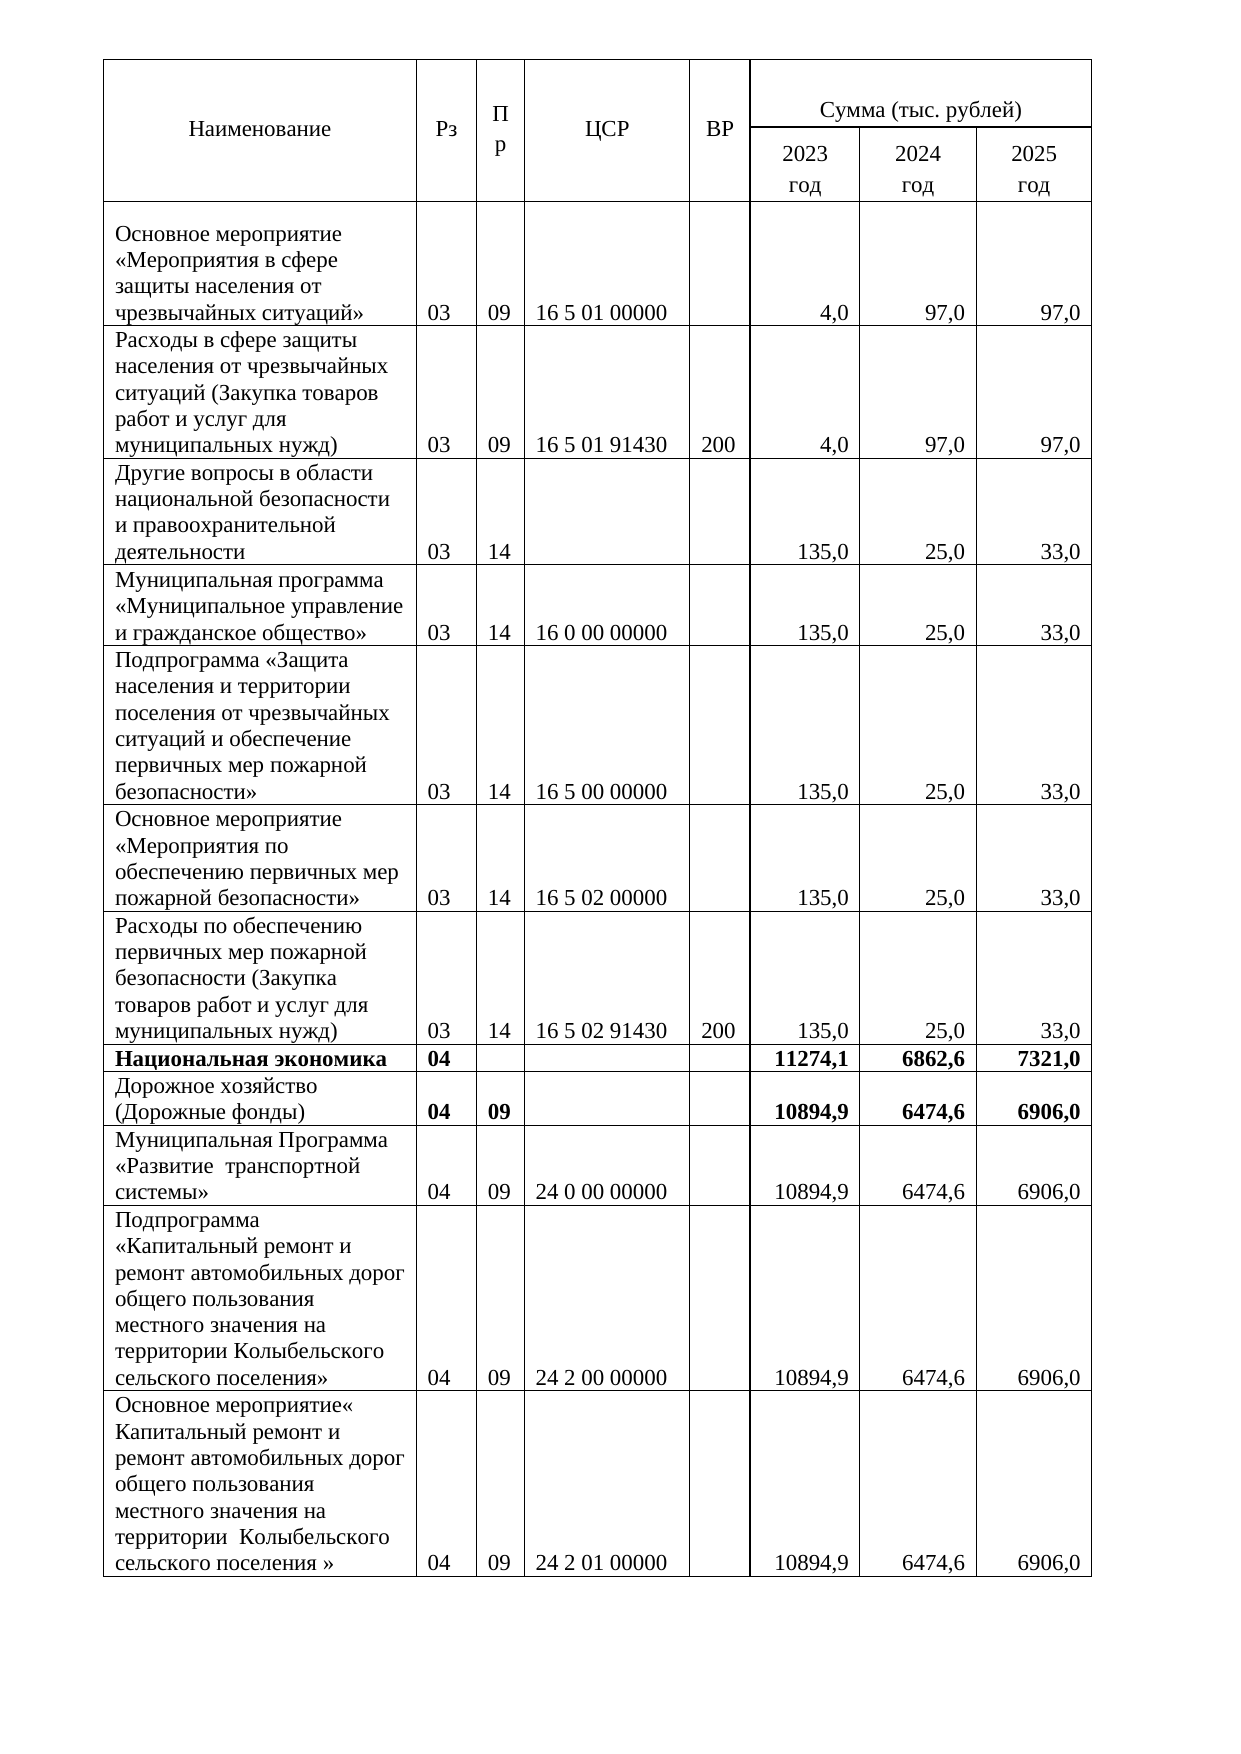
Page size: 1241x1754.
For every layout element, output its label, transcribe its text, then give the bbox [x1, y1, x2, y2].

table_cell 33,0 [977, 805, 1091, 911]
table_cell 09 [477, 1206, 524, 1390]
table_cell 25,0 [860, 459, 976, 564]
table_cell 33,0 [977, 459, 1091, 564]
table_cell [690, 805, 749, 911]
table_cell 135,0 [751, 646, 859, 804]
table_cell 97,0 [977, 326, 1091, 458]
table_cell Муниципальная Программа «Развитие транспортной системы» [104, 1126, 416, 1205]
table_cell 09 [477, 1126, 524, 1205]
table_cell Национальная экономика [104, 1045, 416, 1071]
table_cell 135,0 [751, 459, 859, 564]
table_cell 6906,0 [977, 1391, 1091, 1576]
table_header Рз [417, 60, 476, 201]
table_cell 6906,0 [977, 1206, 1091, 1390]
table_cell 14 [477, 912, 524, 1043]
table_cell [690, 1072, 749, 1125]
table_cell 25,0 [860, 565, 976, 645]
table_cell [525, 1045, 689, 1071]
table_cell 2024 год [860, 128, 976, 201]
table_cell 200 [690, 326, 749, 458]
table_cell 09 [477, 202, 524, 325]
table_cell 14 [477, 805, 524, 911]
table_cell 10894,9 [751, 1126, 859, 1205]
table_cell 16 5 02 91430 [525, 912, 689, 1043]
table_header Наименование [104, 60, 416, 201]
table_cell 24 0 00 00000 [525, 1126, 689, 1205]
table_cell Дорожное хозяйство (Дорожные фонды) [104, 1072, 416, 1125]
table_cell 7321,0 [977, 1045, 1091, 1071]
table_cell 16 0 00 00000 [525, 565, 689, 645]
table_header ВР [690, 60, 749, 201]
table_cell 03 [417, 646, 476, 804]
table_cell 6474,6 [860, 1206, 976, 1390]
table_cell [477, 1045, 524, 1071]
table_cell Подпрограмма «Капитальный ремонт и ремонт автомобильных дорог общего пользования местного значения на территории Колыбельского сельского поселения» [104, 1206, 416, 1390]
table_cell Другие вопросы в области национальной безопасности и правоохранительной деятельности [104, 459, 416, 564]
table_cell 03 [417, 459, 476, 564]
table_cell 135,0 [751, 805, 859, 911]
table_cell 33,0 [977, 565, 1091, 645]
table_cell Основное мероприятие« Капитальный ремонт и ремонт автомобильных дорог общего пользования местного значения на территории Колыбельского сельского поселения » [104, 1391, 416, 1576]
table_cell [690, 459, 749, 564]
table_cell 04 [417, 1045, 476, 1071]
table_cell 25,0 [860, 912, 976, 1043]
table_cell 16 5 00 00000 [525, 646, 689, 804]
table_cell [690, 202, 749, 325]
table_cell Основное мероприятие «Мероприятия по обеспечению первичных мер пожарной безопасности» [104, 805, 416, 911]
table_cell 135,0 [751, 912, 859, 1043]
table_cell 09 [477, 326, 524, 458]
table_cell 03 [417, 805, 476, 911]
table_cell 97,0 [977, 202, 1091, 325]
table_cell 03 [417, 565, 476, 645]
table_cell 6474,6 [860, 1072, 976, 1125]
table_cell [690, 1126, 749, 1205]
table_cell [690, 1206, 749, 1390]
table_cell 200 [690, 912, 749, 1043]
table_cell 4,0 [751, 326, 859, 458]
table_cell Основное мероприятие «Мероприятия в сфере защиты населения от чрезвычайных ситуаций» [104, 202, 416, 325]
table_cell 6906,0 [977, 1126, 1091, 1205]
table_cell 25,0 [860, 805, 976, 911]
table_cell [690, 565, 749, 645]
table_cell 97,0 [860, 202, 976, 325]
table_cell 16 5 02 00000 [525, 805, 689, 911]
table_cell 03 [417, 202, 476, 325]
table_cell 10894,9 [751, 1206, 859, 1390]
table_cell 135,0 [751, 565, 859, 645]
table_cell 25,0 [860, 646, 976, 804]
table_cell 6862,6 [860, 1045, 976, 1071]
table_cell Муниципальная программа «Муниципальное управление и гражданское общество» [104, 565, 416, 645]
table_cell 33,0 [977, 646, 1091, 804]
table_cell [690, 646, 749, 804]
table_cell 24 2 01 00000 [525, 1391, 689, 1576]
table_cell 97,0 [860, 326, 976, 458]
table_cell 04 [417, 1072, 476, 1125]
table_cell [690, 1045, 749, 1071]
table_cell 6474,6 [860, 1126, 976, 1205]
table_cell 16 5 01 00000 [525, 202, 689, 325]
table_cell Расходы в сфере защиты населения от чрезвычайных ситуаций (Закупка товаров работ и услуг для муниципальных нужд) [104, 326, 416, 458]
table_cell 33,0 [977, 912, 1091, 1043]
table_cell 03 [417, 912, 476, 1043]
table_cell 2023 год [751, 128, 859, 201]
table_cell 09 [477, 1072, 524, 1125]
table_cell 16 5 01 91430 [525, 326, 689, 458]
table_cell 09 [477, 1391, 524, 1576]
table_cell 10894,9 [751, 1391, 859, 1576]
table_cell [690, 1391, 749, 1576]
table_header ЦСР [525, 60, 689, 201]
table_cell 11274,1 [751, 1045, 859, 1071]
table_cell [525, 1072, 689, 1125]
table_cell 24 2 00 00000 [525, 1206, 689, 1390]
table_cell 04 [417, 1391, 476, 1576]
table_header Сумма (тыс. рублей) [751, 60, 1091, 126]
table_header Пр [477, 60, 524, 201]
table_cell Подпрограмма «Защита населения и территории поселения от чрезвычайных ситуаций и обеспечение первичных мер пожарной безопасности» [104, 646, 416, 804]
table_cell 04 [417, 1126, 476, 1205]
table_cell Расходы по обеспечению первичных мер пожарной безопасности (Закупка товаров работ и услуг для муниципальных нужд) [104, 912, 416, 1043]
table_cell 4,0 [751, 202, 859, 325]
table_cell 6474,6 [860, 1391, 976, 1576]
table_cell 14 [477, 459, 524, 564]
table_cell 2025 год [977, 128, 1091, 201]
table_cell 04 [417, 1206, 476, 1390]
table_cell 14 [477, 565, 524, 645]
table_cell 14 [477, 646, 524, 804]
table_cell 03 [417, 326, 476, 458]
table_cell 10894,9 [751, 1072, 859, 1125]
table_cell [525, 459, 689, 564]
table_cell 6906,0 [977, 1072, 1091, 1125]
